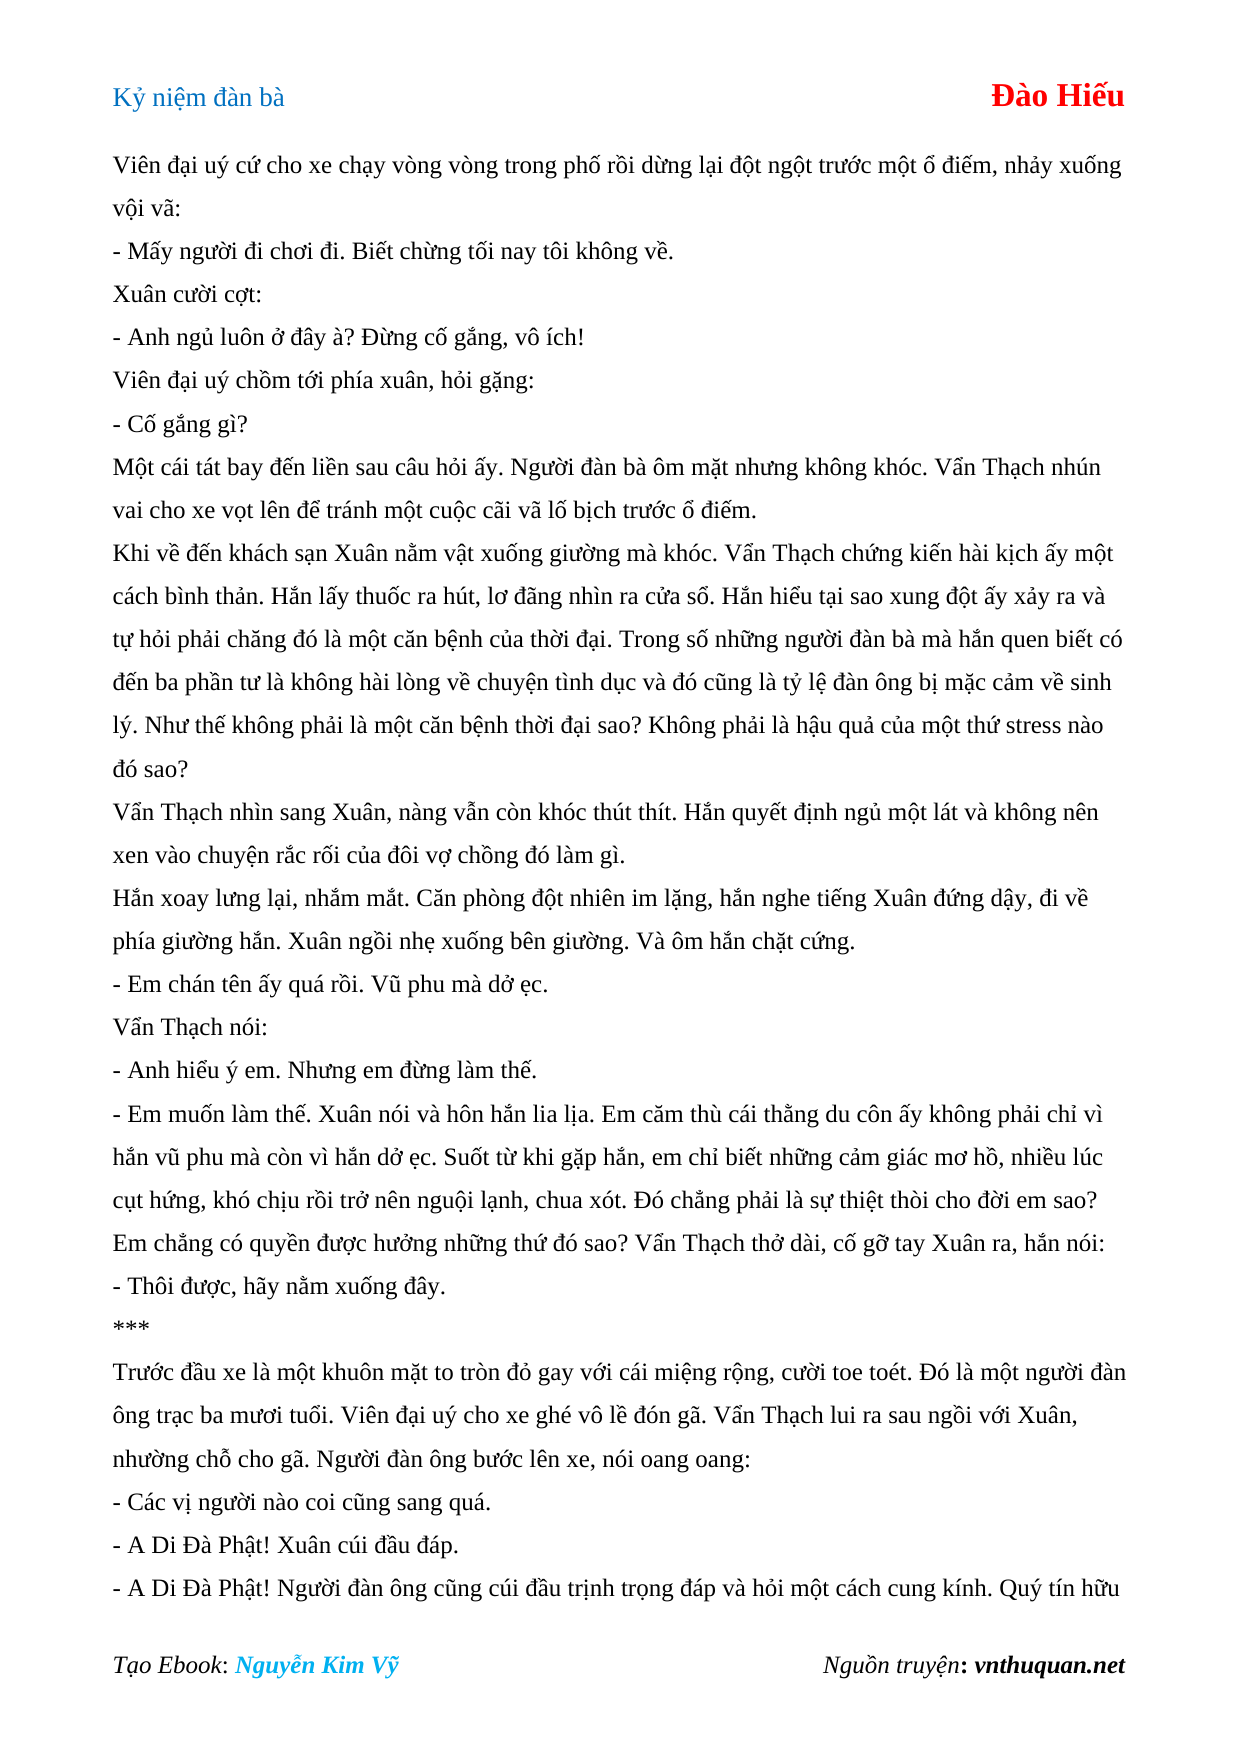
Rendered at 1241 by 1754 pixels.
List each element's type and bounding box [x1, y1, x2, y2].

text [112, 150, 1128, 1602]
